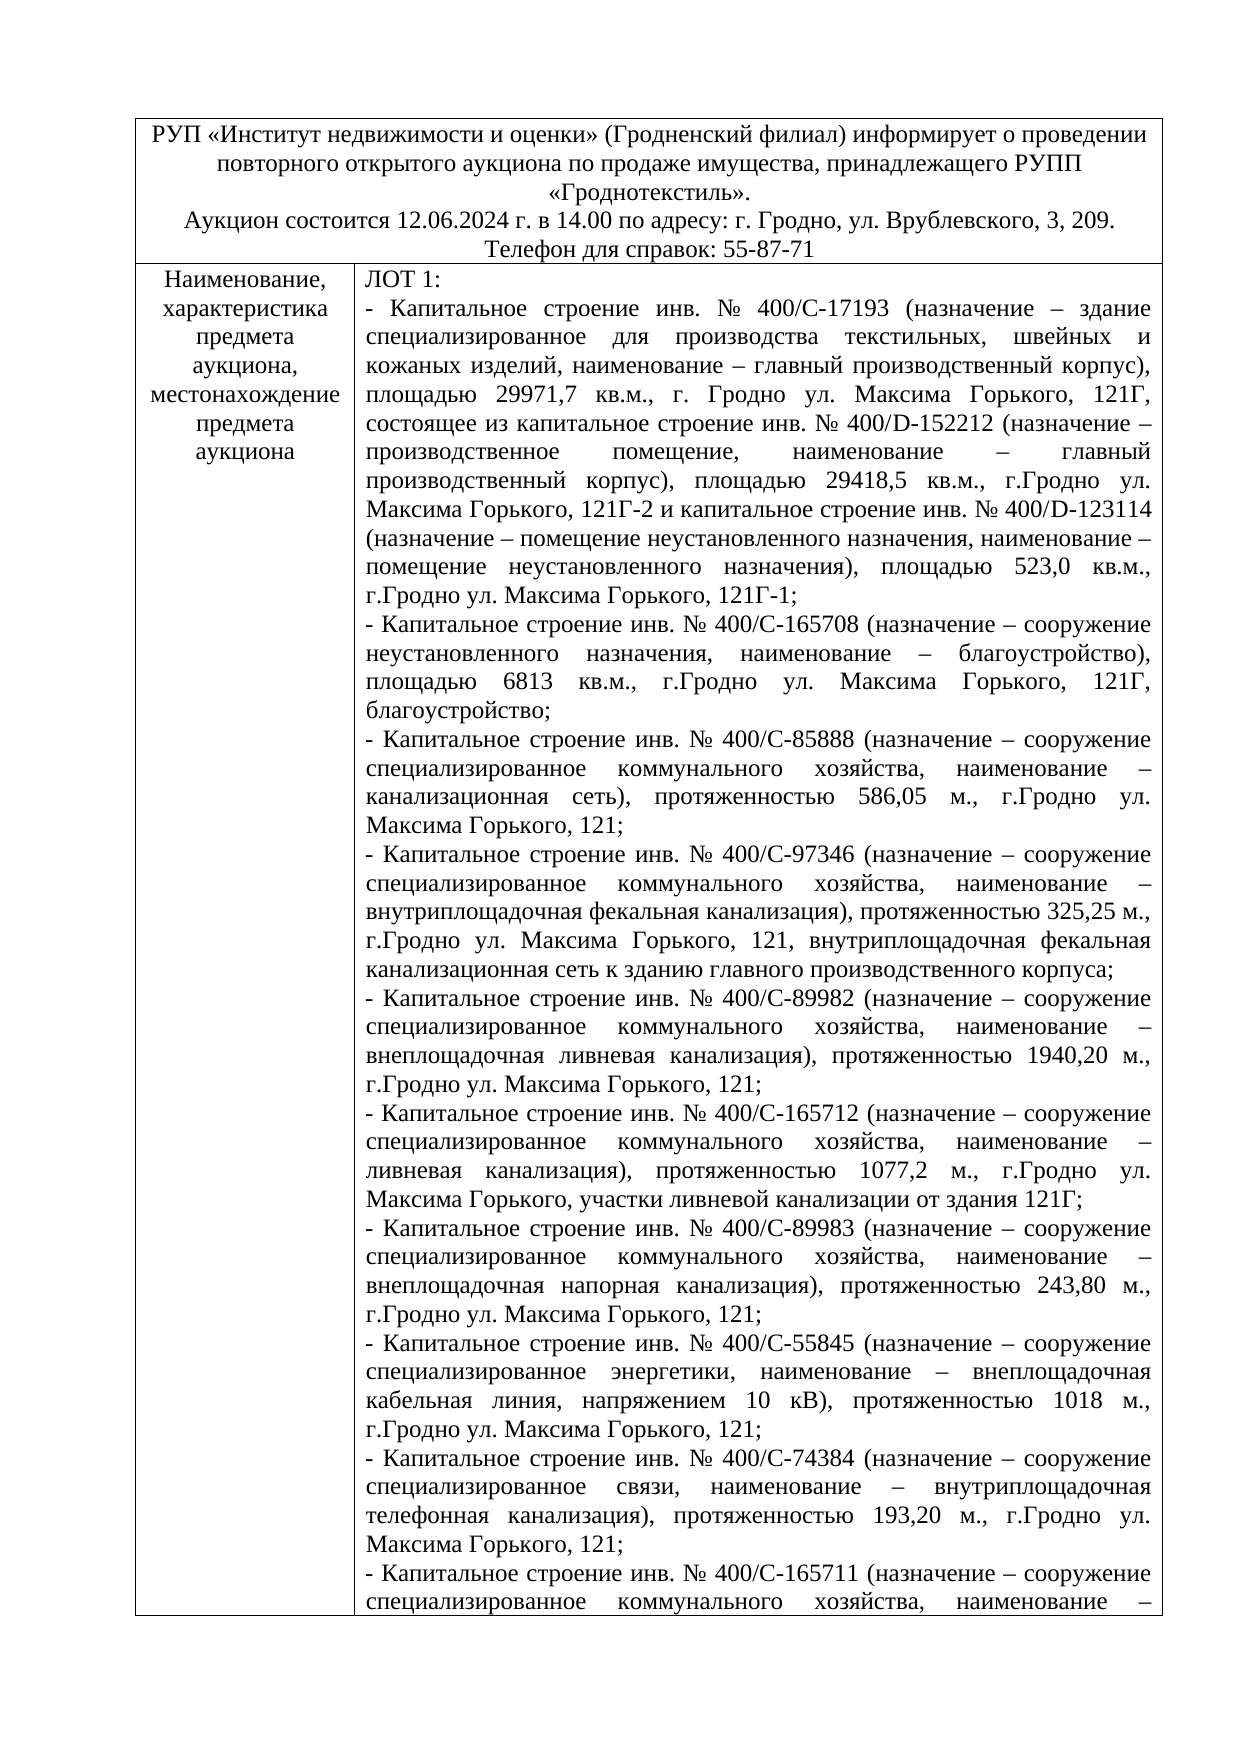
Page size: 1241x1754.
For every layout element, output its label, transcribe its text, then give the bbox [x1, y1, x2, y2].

table_header РУП «Институт недвижимости и оценки» (Гродненский филиал) информирует о проведении повторного открытого аукциона по продаже имущества, принадлежащего РУПП «Гроднотекстиль». Аукцион состоится 12.06.2024 г. в 14.00 по адресу: г. Гродно, ул. Врублевского, 3, 209. Телефон для справок: 55-87-71 [136, 119, 1162, 263]
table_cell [355, 264, 1162, 1615]
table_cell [136, 264, 354, 1615]
